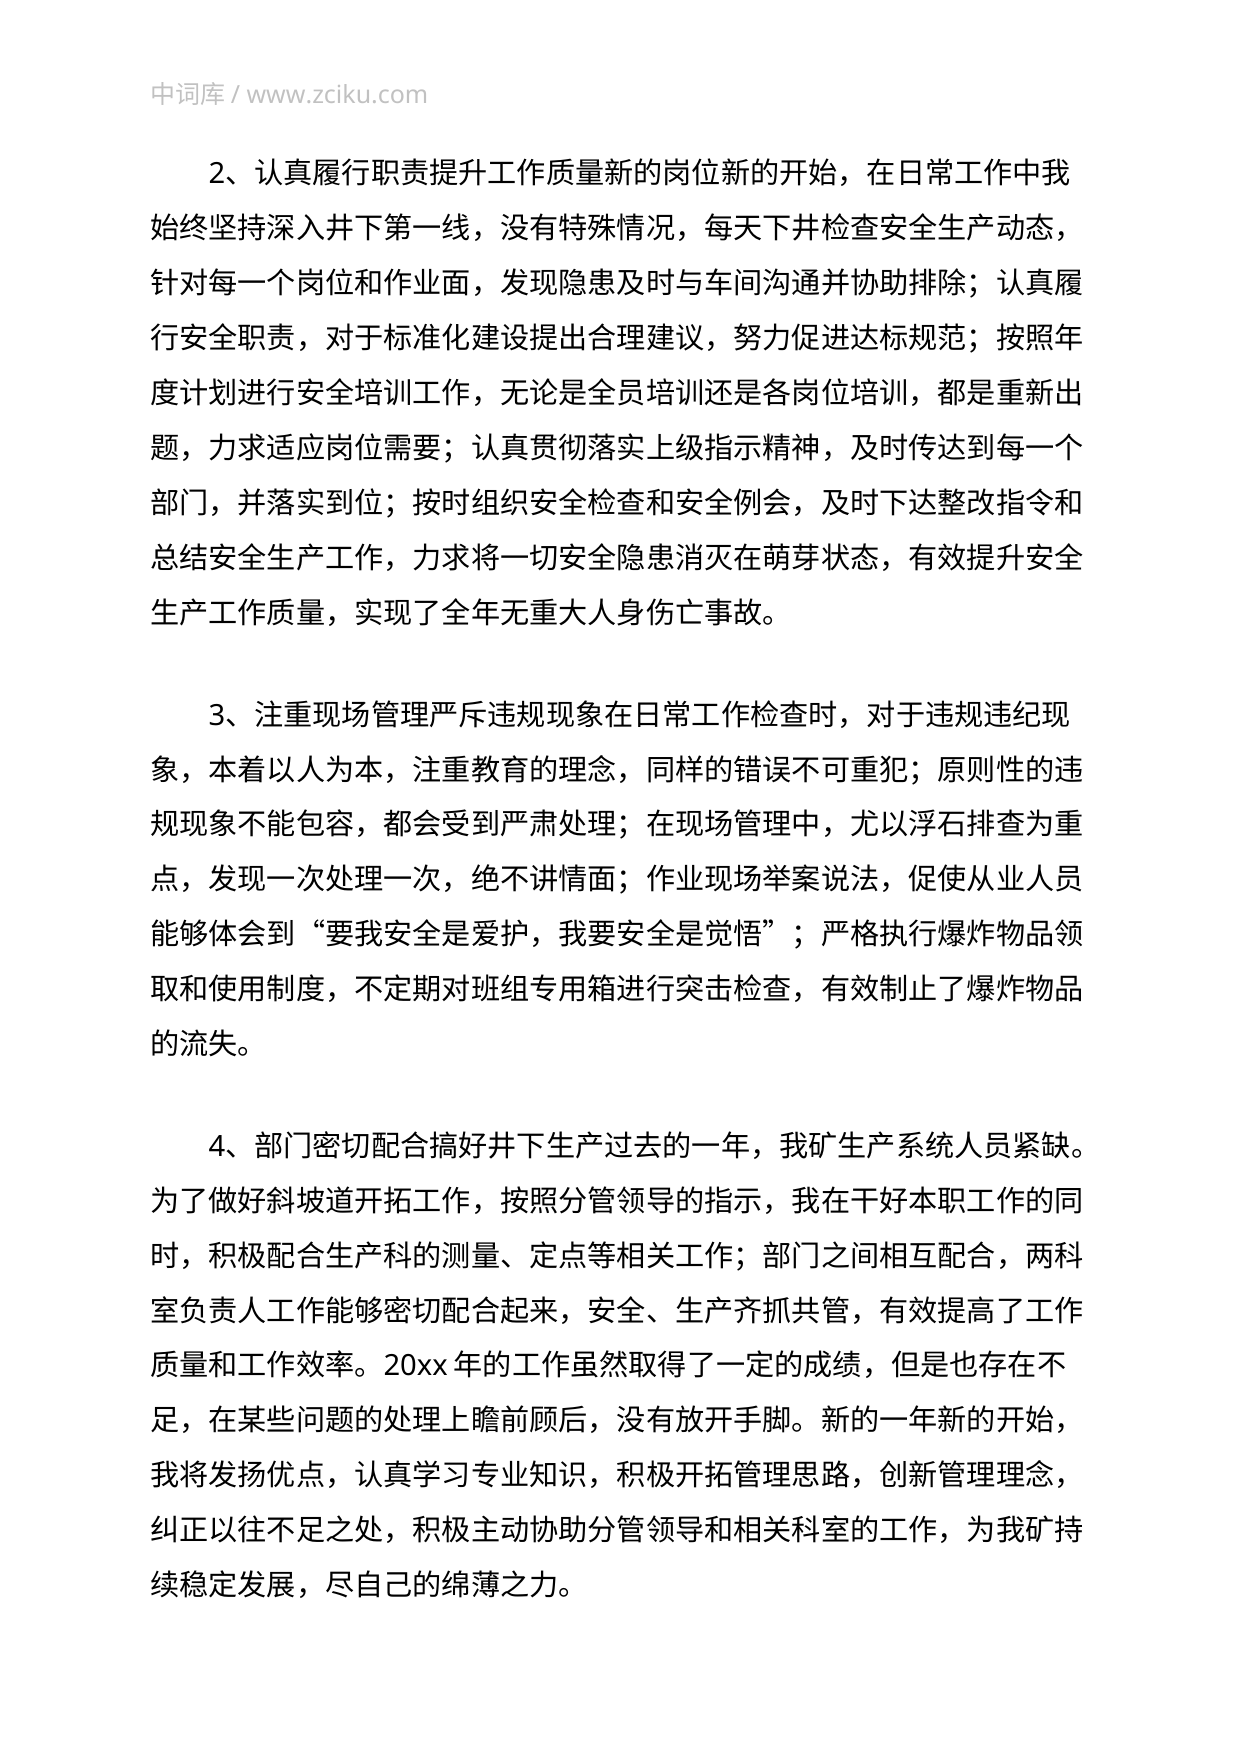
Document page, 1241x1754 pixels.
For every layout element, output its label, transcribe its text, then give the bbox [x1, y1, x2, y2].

text 4、部门密切配合搞好井下生产过去的一年，我矿生产系统人员紧缺。为了做好斜坡道开拓工作，按照分管领导的指示，我在干好本职工作的同时，积极配合生产科的测量、定点等相关工作；部门之间相互配合，两科室负责人工作能够密切配合起来，安全、生产齐抓共管，有效提高了工作质量和工作效率。20xx年的工作虽然取得了一定的成绩，但是也存在不足，在某些问题的处理上瞻前顾后，没有放开手脚。新的一年新的开始，我将发扬优点，认真学习专业知识，积极开拓管理思路，创新管理理念，纠正以往不足之处，积极主动协助分管领导和相关科室的工作，为我矿持续稳定发展，尽自己的绵薄之力。 [150, 1122, 1090, 1604]
text 2、认真履行职责提升工作质量新的岗位新的开始，在日常工作中我始终坚持深入井下第一线，没有特殊情况，每天下井检查安全生产动态，针对每一个岗位和作业面，发现隐患及时与车间沟通并协助排除；认真履行安全职责，对于标准化建设提出合理建议，努力促进达标规范；按照年度计划进行安全培训工作，无论是全员培训还是各岗位培训，都是重新出题，力求适应岗位需要；认真贯彻落实上级指示精神，及时传达到每一个部门，并落实到位；按时组织安全检查和安全例会，及时下达整改指令和总结安全生产工作，力求将一切安全隐患消灭在萌芽状态，有效提升安全生产工作质量，实现了全年无重大人身伤亡事故。 [150, 150, 1090, 632]
text 3、注重现场管理严斥违规现象在日常工作检查时，对于违规违纪现象，本着以人为本，注重教育的理念，同样的错误不可重犯；原则性的违规现象不能包容，都会受到严肃处理；在现场管理中，尤以浮石排查为重点，发现一次处理一次，绝不讲情面；作业现场举案说法，促使从业人员能够体会到“要我安全是爱护，我要安全是觉悟”；严格执行爆炸物品领取和使用制度，不定期对班组专用箱进行突击检查，有效制止了爆炸物品的流失。 [150, 691, 1090, 1063]
